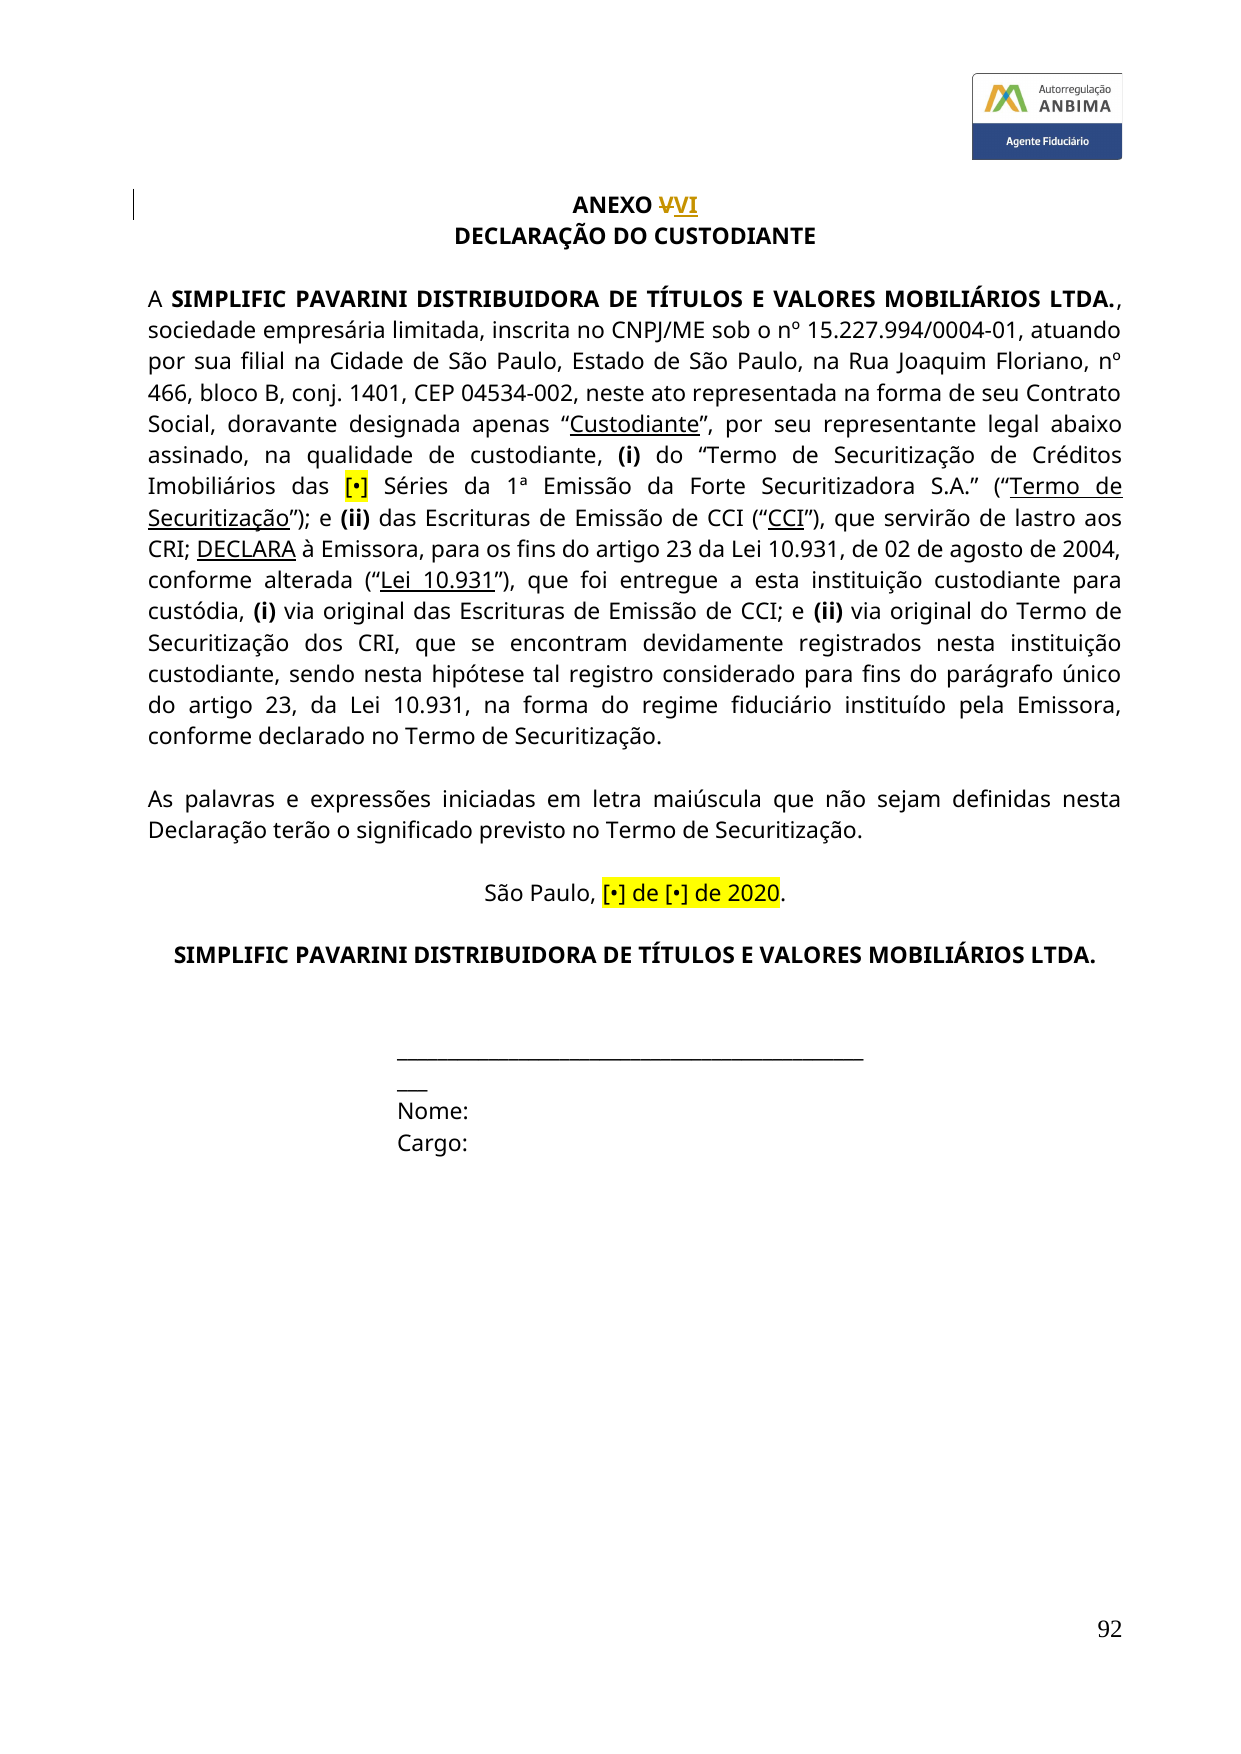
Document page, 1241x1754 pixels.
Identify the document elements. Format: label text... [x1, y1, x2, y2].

subtitle ANEXO [148, 188, 1122, 220]
text A SIMPLIFIC PAVARINI DISTRIBUIDORA DE TÍTULOS E VALORES MOBILIÁRIOS LTDA., sociedade empresária limitada, inscrita no CNPJ/ME sob o nº 15.227.994/0004-01, atuando por sua filial na Cidade de São Paulo, Estado de São Paulo, na Rua Joaquim Floriano, nº 466, bloco B, conj. 1401, CEP 04534-002, neste ato representada na forma de seu Contrato Social, doravante designada apenas “Custodiante”, por seu representante legal abaixo assinado, na qualidade de custodiante, (i) do “Termo de Securitização de Créditos Imobiliários das [•] Séries da 1ª Emissão da Forte Securitizadora S.A.” (“Termo de Securitização”); e (ii) das Escrituras de Emissão de CCI (“CCI”), que servirão de lastro aos CRI; DECLARA à Emissora, para os fins do artigo 23 da Lei 10.931, de 02 de agosto de 2004, conforme alterada (“Lei 10.931”), que foi entregue a esta instituição custodiante para custódia, (i) via original das Escrituras de Emissão de CCI; e (ii) via original do Termo de Securitização dos CRI, que se encontram devidamente registrados nesta instituição custodiante, sendo nesta hipótese tal registro considerado para fins do parágrafo único do artigo 23, da Lei 10.931, na forma do regime fiduciário instituído pela Emissora, conforme declarado no Termo de Securitização. [148, 282, 1122, 751]
text SIMPLIFIC PAVARINI DISTRIBUIDORA DE TÍTULOS E VALORES MOBILIÁRIOS LTDA. [148, 938, 1122, 970]
table_header _________________________________________________ [386, 1032, 884, 1095]
table_cell Cargo: [386, 1126, 884, 1157]
text São Paulo, [•] de [•] de 2020. [148, 876, 1122, 907]
text DECLARAÇÃO DO CUSTODIANTE [148, 220, 1122, 251]
text As palavras e expressões iniciadas em letra maiúscula que não sejam definidas nesta Declaração terão o significado previsto no Termo de Securitização. [148, 782, 1122, 845]
picture [972, 73, 1123, 160]
table_cell Nome: [386, 1095, 884, 1126]
